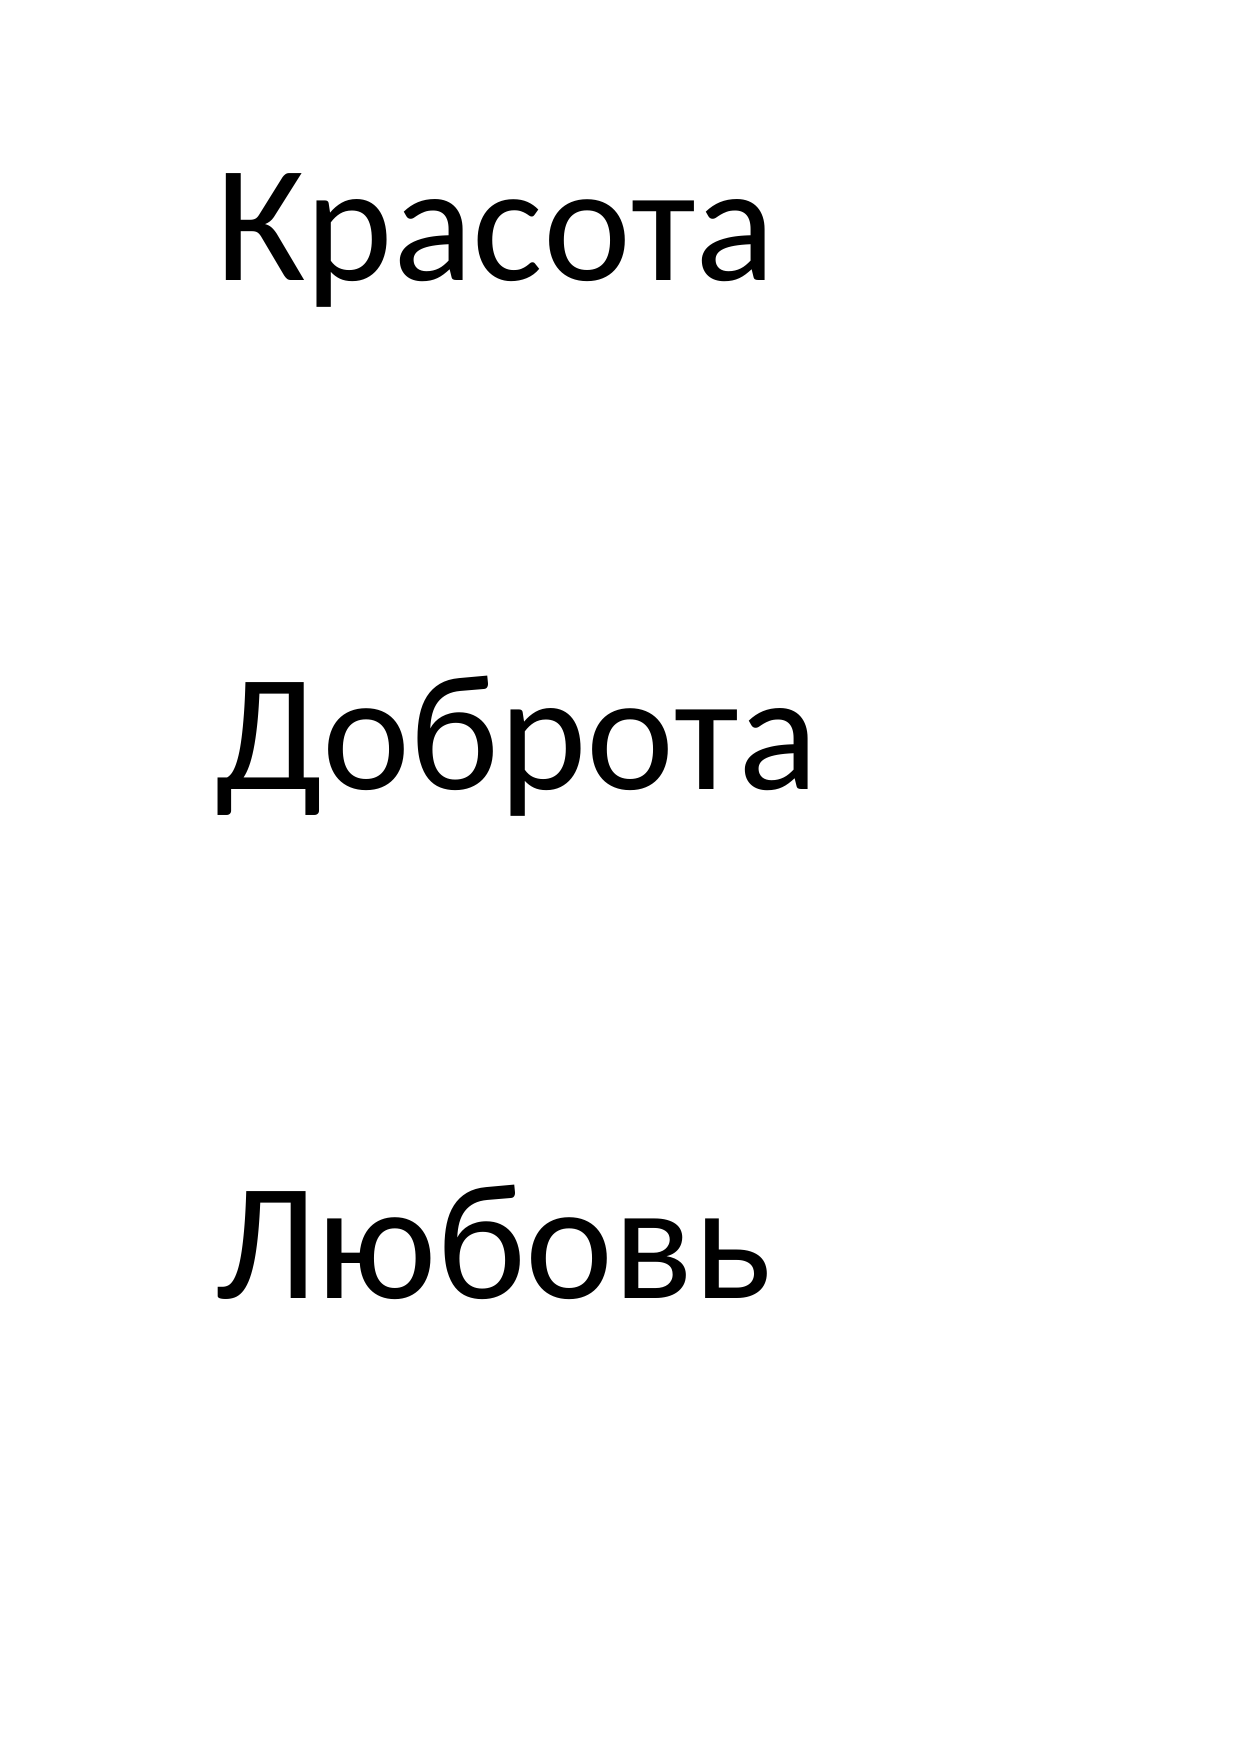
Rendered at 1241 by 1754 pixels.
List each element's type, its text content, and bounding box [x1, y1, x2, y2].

text Доброта [177, 627, 1152, 831]
text Красота [177, 118, 1152, 322]
text Любовь [177, 1137, 1152, 1340]
